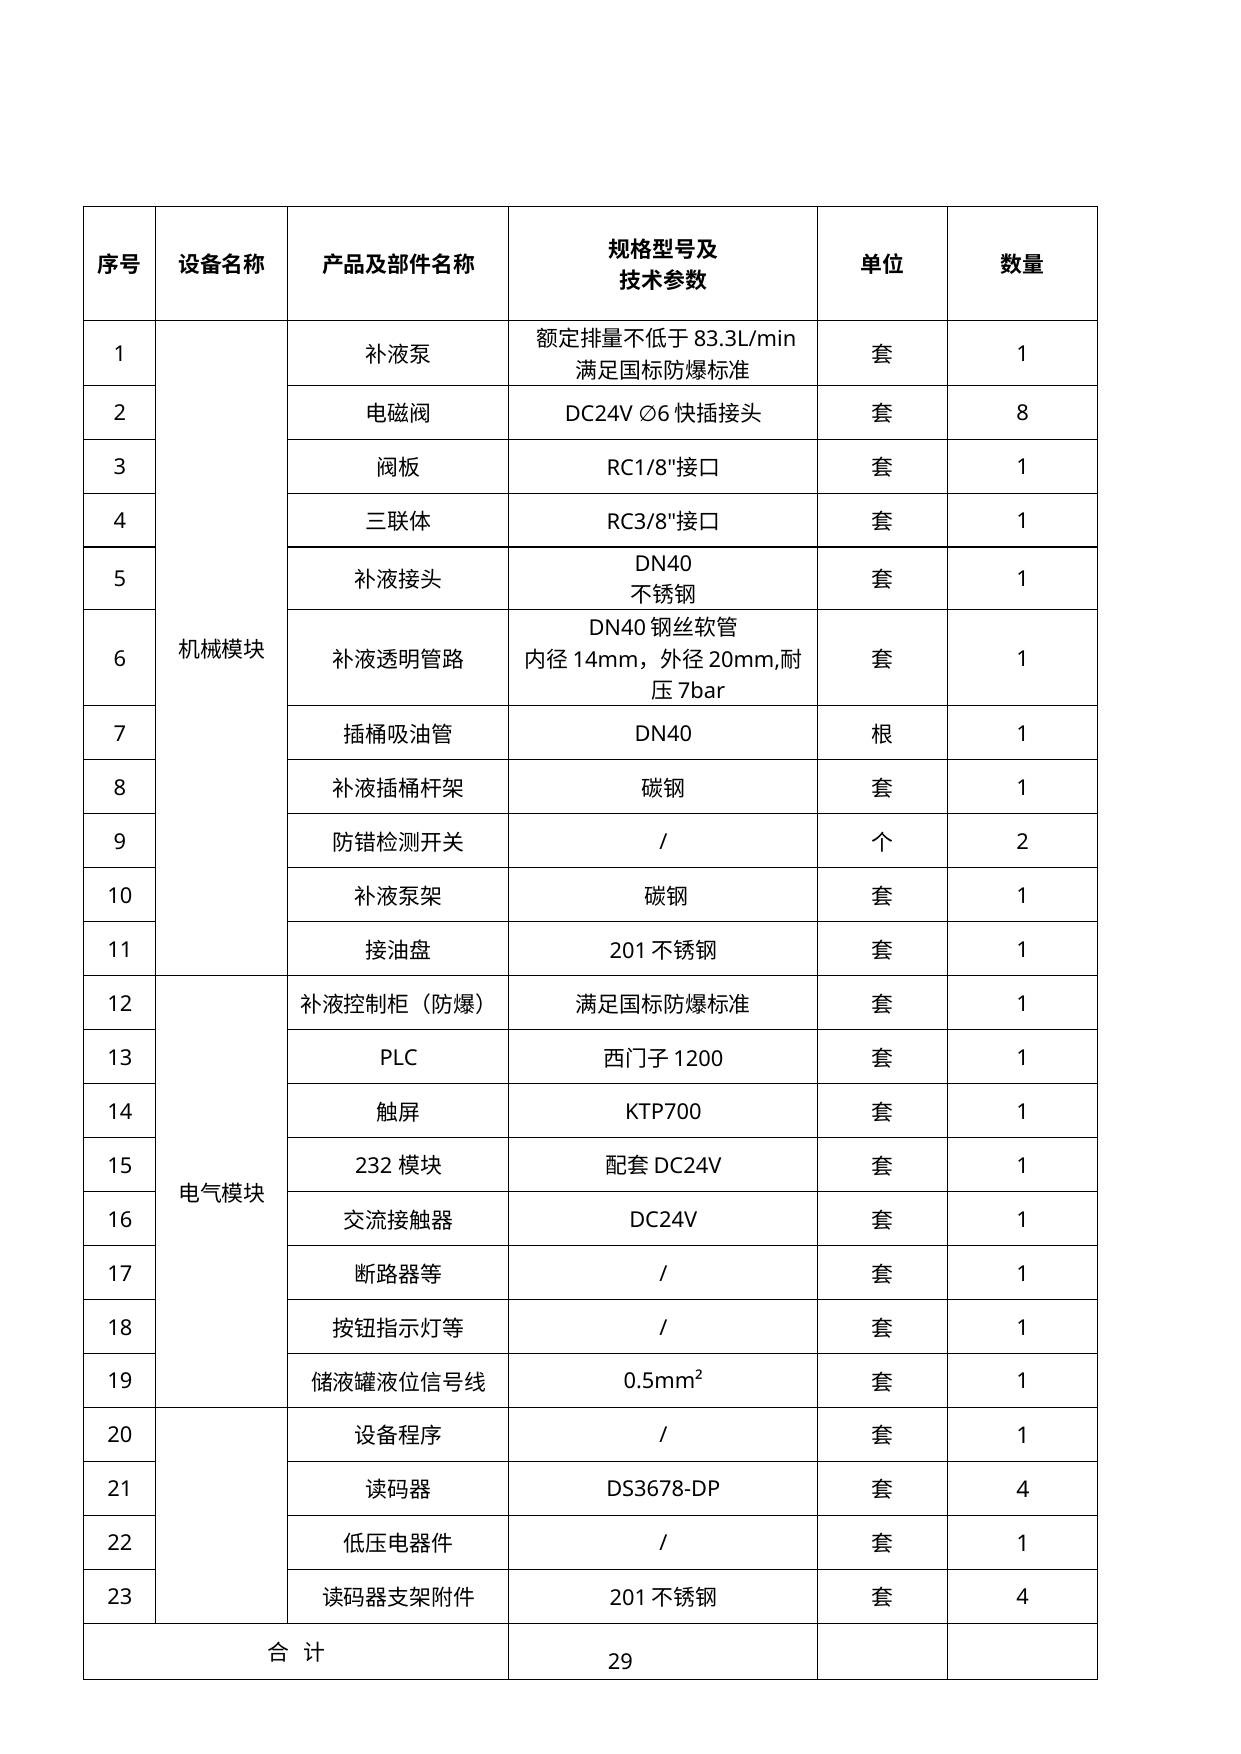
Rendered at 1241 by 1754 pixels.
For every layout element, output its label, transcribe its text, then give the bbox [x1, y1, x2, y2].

table_cell 18 [84, 1300, 155, 1353]
table_cell 根 [818, 706, 947, 759]
table_cell 套 [818, 1030, 947, 1083]
table_cell 1 [84, 321, 155, 384]
table_cell 机械模块 [156, 321, 287, 975]
table_cell 0.5mm² [509, 1354, 817, 1407]
table_cell 交流接触器 [288, 1192, 508, 1245]
table_cell 1 [948, 1300, 1097, 1353]
table_cell 1 [948, 321, 1097, 384]
table_cell 套 [818, 922, 947, 975]
table_cell 补液泵 [288, 321, 508, 384]
table_cell 16 [84, 1192, 155, 1245]
table_cell 1 [948, 1408, 1097, 1461]
table_cell 储液罐液位信号线 [288, 1354, 508, 1407]
table_cell 4 [948, 1462, 1097, 1515]
table_cell 套 [818, 1570, 947, 1623]
table_cell 碳钢 [509, 868, 817, 921]
table_cell 23 [84, 1570, 155, 1623]
table_cell 套 [818, 1516, 947, 1569]
table_cell 套 [818, 1408, 947, 1461]
table_cell 个 [818, 814, 947, 867]
table_cell 8 [948, 386, 1097, 438]
table_cell 补液控制柜（防爆） [288, 976, 508, 1029]
table_cell 201不锈钢 [509, 922, 817, 975]
table_header 数量 [948, 207, 1097, 320]
table_cell / [509, 1516, 817, 1569]
table_cell / [509, 1300, 817, 1353]
table_cell 套 [818, 1084, 947, 1137]
table_cell 电气模块 [156, 976, 287, 1407]
table_cell 6 [84, 610, 155, 705]
table_cell PLC [288, 1030, 508, 1083]
table_cell 补液接头 [288, 548, 508, 609]
table_cell 10 [84, 868, 155, 921]
table_cell 3 [84, 440, 155, 492]
table_cell 设备程序 [288, 1408, 508, 1461]
table_header 序号 [84, 207, 155, 320]
table_cell 套 [818, 386, 947, 438]
table_cell 西门子1200 [509, 1030, 817, 1083]
table_cell 满足国标防爆标准 [509, 976, 817, 1029]
table_cell 套 [818, 976, 947, 1029]
table_cell DN40钢丝软管 内径14mm，外径20mm,耐压7bar [509, 610, 817, 705]
table_cell 防错检测开关 [288, 814, 508, 867]
table_cell 合 计 [84, 1624, 508, 1678]
table_cell 套 [818, 494, 947, 546]
table_cell 1 [948, 1246, 1097, 1299]
table_cell 19 [84, 1354, 155, 1407]
table_cell KTP700 [509, 1084, 817, 1137]
table_cell 1 [948, 922, 1097, 975]
table_cell 读码器支架附件 [288, 1570, 508, 1623]
table_cell 13 [84, 1030, 155, 1083]
table_cell [818, 1624, 947, 1678]
table_cell DN40 [509, 706, 817, 759]
table_cell 配套DC24V [509, 1138, 817, 1191]
table_cell 1 [948, 706, 1097, 759]
table_cell 1 [948, 1192, 1097, 1245]
table_cell 2 [84, 386, 155, 438]
table_cell 1 [948, 976, 1097, 1029]
table_cell 碳钢 [509, 760, 817, 813]
table_cell 2 [948, 814, 1097, 867]
table_cell 1 [948, 1030, 1097, 1083]
table_cell [948, 1624, 1097, 1678]
table_cell 1 [948, 610, 1097, 705]
table_cell 套 [818, 440, 947, 492]
table_header 单位 [818, 207, 947, 320]
table_cell 22 [84, 1516, 155, 1569]
table_cell 1 [948, 868, 1097, 921]
table_cell / [509, 1246, 817, 1299]
table_cell 1 [948, 1138, 1097, 1191]
table_cell 9 [84, 814, 155, 867]
table_header 规格型号及 技术参数 [509, 207, 817, 320]
table_cell 接油盘 [288, 922, 508, 975]
table_cell 套 [818, 548, 947, 609]
table_cell 1 [948, 494, 1097, 546]
table_cell RC3/8"接口 [509, 494, 817, 546]
table_cell 1 [948, 760, 1097, 813]
table_cell 按钮指示灯等 [288, 1300, 508, 1353]
table_cell 补液泵架 [288, 868, 508, 921]
table_cell DC24V [509, 1192, 817, 1245]
table_cell 低压电器件 [288, 1516, 508, 1569]
table_cell 4 [948, 1570, 1097, 1623]
table_cell 1 [948, 1354, 1097, 1407]
table_cell 套 [818, 868, 947, 921]
table_cell 14 [84, 1084, 155, 1137]
table_cell 套 [818, 760, 947, 813]
table_cell 232 模块 [288, 1138, 508, 1191]
table_cell 4 [84, 494, 155, 546]
table_cell 电磁阀 [288, 386, 508, 438]
table_cell DS3678-DP [509, 1462, 817, 1515]
table_cell DC24V ∅6快插接头 [509, 386, 817, 438]
table_cell 套 [818, 1462, 947, 1515]
table_cell 11 [84, 922, 155, 975]
table_cell 阀板 [288, 440, 508, 492]
table_cell 套 [818, 321, 947, 384]
table_cell 插桶吸油管 [288, 706, 508, 759]
table_cell 8 [84, 760, 155, 813]
table_cell 读码器 [288, 1462, 508, 1515]
table_cell 1 [948, 548, 1097, 609]
table_cell 断路器等 [288, 1246, 508, 1299]
table_cell 套 [818, 1192, 947, 1245]
table_cell 1 [948, 1516, 1097, 1569]
table_header 设备名称 [156, 207, 287, 320]
table_cell / [509, 814, 817, 867]
table_cell 套 [818, 610, 947, 705]
table_cell 补液透明管路 [288, 610, 508, 705]
table_cell 三联体 [288, 494, 508, 546]
table_cell 201不锈钢 [509, 1570, 817, 1623]
table_cell 套 [818, 1246, 947, 1299]
table_cell 1 [948, 1084, 1097, 1137]
table_cell 5 [84, 548, 155, 609]
table_cell 20 [84, 1408, 155, 1461]
table_cell 套 [818, 1300, 947, 1353]
table_cell DN40 不锈钢 [509, 548, 817, 609]
table_header 产品及部件名称 [288, 207, 508, 320]
table_cell 7 [84, 706, 155, 759]
table_cell 1 [948, 440, 1097, 492]
table_cell 触屏 [288, 1084, 508, 1137]
table_cell 额定排量不低于83.3L/min 满足国标防爆标准 [509, 321, 817, 384]
table_cell [156, 1408, 287, 1623]
table_cell [509, 1624, 817, 1678]
table_cell 17 [84, 1246, 155, 1299]
table_cell 12 [84, 976, 155, 1029]
table_cell 套 [818, 1354, 947, 1407]
table_cell 15 [84, 1138, 155, 1191]
table_cell 21 [84, 1462, 155, 1515]
table_cell RC1/8"接口 [509, 440, 817, 492]
table_cell / [509, 1408, 817, 1461]
table_cell 补液插桶杆架 [288, 760, 508, 813]
table_cell 套 [818, 1138, 947, 1191]
